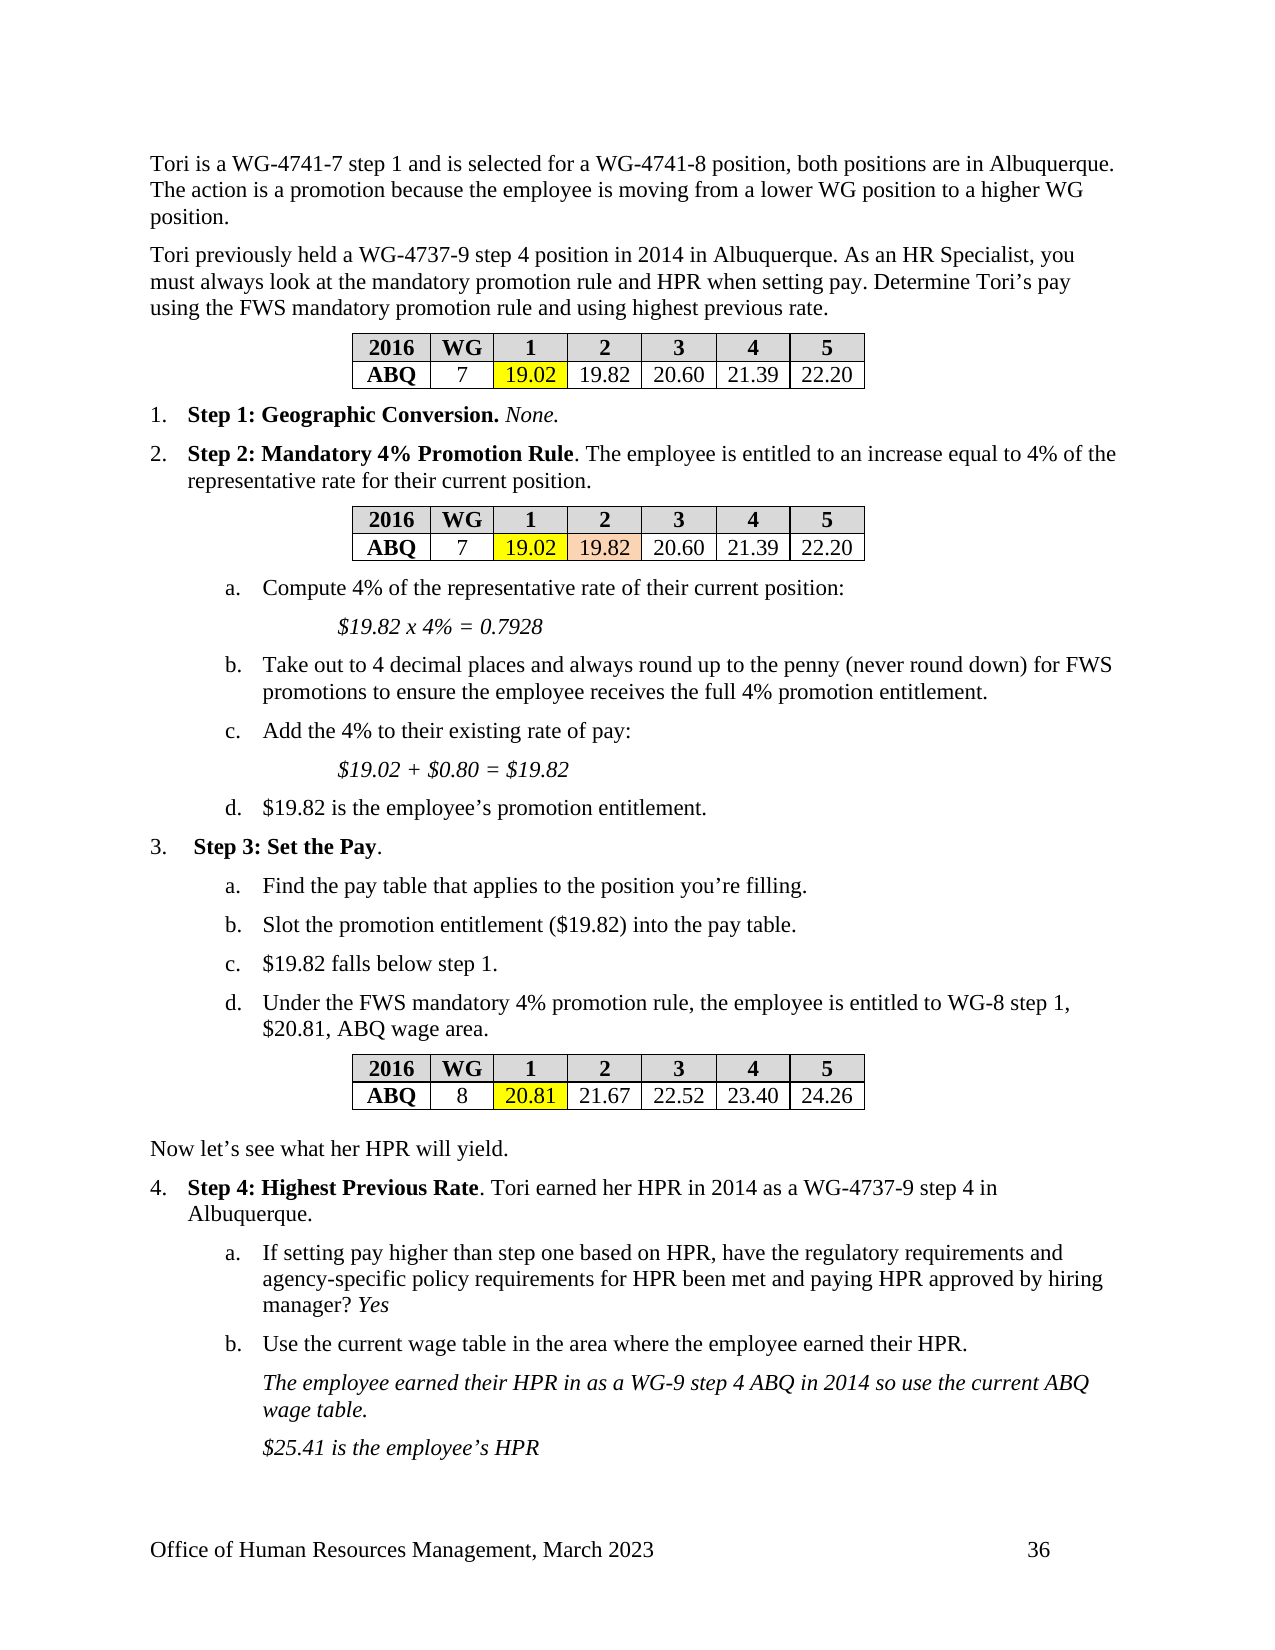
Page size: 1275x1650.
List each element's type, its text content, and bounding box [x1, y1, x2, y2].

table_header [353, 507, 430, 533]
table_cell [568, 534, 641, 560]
text Tori is a WG-4741-7 step 1 and is selected for a WG-4741-8 position, both positions are in Albuquerque. The action is a promotion because the employee is moving from a lower WG position to a higher WG position. [150, 150, 1125, 229]
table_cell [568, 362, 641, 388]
list Add the 4% to their existing rate of pay: [225, 717, 1125, 743]
text Now let’s see what her HPR will yield. [150, 1135, 1125, 1161]
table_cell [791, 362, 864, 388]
table_header 2 [568, 334, 641, 361]
table_header 4 [717, 334, 789, 361]
list Step 4: Highest Previous Rate. Tori earned her HPR in 2014 as a WG-4737-9 step 4 in Albuquerque. [150, 1174, 1125, 1226]
list $19.82 falls below step 1. [225, 950, 1125, 976]
list Step 2: Mandatory 4% Promotion Rule. The employee is entitled to an increase equal to 4% of the representative rate for their current position. [150, 440, 1125, 493]
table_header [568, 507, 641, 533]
table_header 1 [494, 334, 567, 361]
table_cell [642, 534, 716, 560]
list Find the pay table that applies to the position you’re filling. [225, 872, 1125, 898]
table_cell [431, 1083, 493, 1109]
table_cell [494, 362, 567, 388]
list Use the current wage table in the area where the employee earned their HPR. [225, 1330, 1125, 1357]
list $19.82 is the employee’s promotion entitlement. [225, 794, 1125, 821]
list The employee earned their HPR in as a WG-9 step 4 ABQ in 2014 so use the current ABQ wage table. [262, 1369, 1125, 1422]
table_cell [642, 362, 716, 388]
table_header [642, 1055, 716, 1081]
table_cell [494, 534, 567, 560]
table_cell 7 [431, 362, 493, 388]
list Step 3: Set the Pay. [150, 833, 1125, 860]
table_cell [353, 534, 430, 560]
text $19.82 x 4% = 0.7928 [337, 613, 1125, 639]
list Take out to 4 decimal places and always round up to the penny (never round down) for FWS promotions to ensure the employee receives the full 4% promotion entitlement. [225, 652, 1125, 704]
table_header WG [431, 334, 493, 361]
list Step 1: Geographic Conversion. None. [150, 401, 1125, 428]
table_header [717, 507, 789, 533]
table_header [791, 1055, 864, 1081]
list $25.41 is the employee’s HPR [262, 1434, 1125, 1461]
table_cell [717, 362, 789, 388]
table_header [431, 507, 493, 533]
list Compute 4% of the representative rate of their current position: [225, 574, 1125, 600]
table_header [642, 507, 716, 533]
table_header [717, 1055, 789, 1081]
table_header 3 [642, 334, 716, 361]
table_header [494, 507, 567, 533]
table_header 5 [791, 334, 864, 361]
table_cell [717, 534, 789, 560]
list Slot the promotion entitlement ($19.82) into the pay table. [225, 911, 1125, 937]
list Under the FWS mandatory 4% promotion rule, the employee is entitled to WG-8 step 1, $20.81, ABQ wage area. [225, 989, 1125, 1041]
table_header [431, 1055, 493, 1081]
text $19.02 + $0.80 = $19.82 [337, 756, 1125, 782]
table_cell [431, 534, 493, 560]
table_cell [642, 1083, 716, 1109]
table_cell ABQ [353, 362, 430, 388]
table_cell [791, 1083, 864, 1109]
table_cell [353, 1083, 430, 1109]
list If setting pay higher than step one based on HPR, have the regulatory requirements and agency-specific policy requirements for HPR been met and paying HPR approved by hiring manager? Yes [225, 1239, 1125, 1318]
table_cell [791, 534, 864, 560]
text Tori previously held a WG-4737-9 step 4 position in 2014 in Albuquerque. As an HR Specialist, you must always look at the mandatory promotion rule and HPR when setting pay. Determine Tori’s pay using the FWS mandatory promotion rule and using highest previous rate. [150, 242, 1125, 321]
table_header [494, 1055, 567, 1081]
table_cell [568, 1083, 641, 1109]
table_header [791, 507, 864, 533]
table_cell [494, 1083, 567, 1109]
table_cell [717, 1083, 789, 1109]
table_header 2016 [353, 334, 430, 361]
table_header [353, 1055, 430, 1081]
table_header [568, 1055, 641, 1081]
